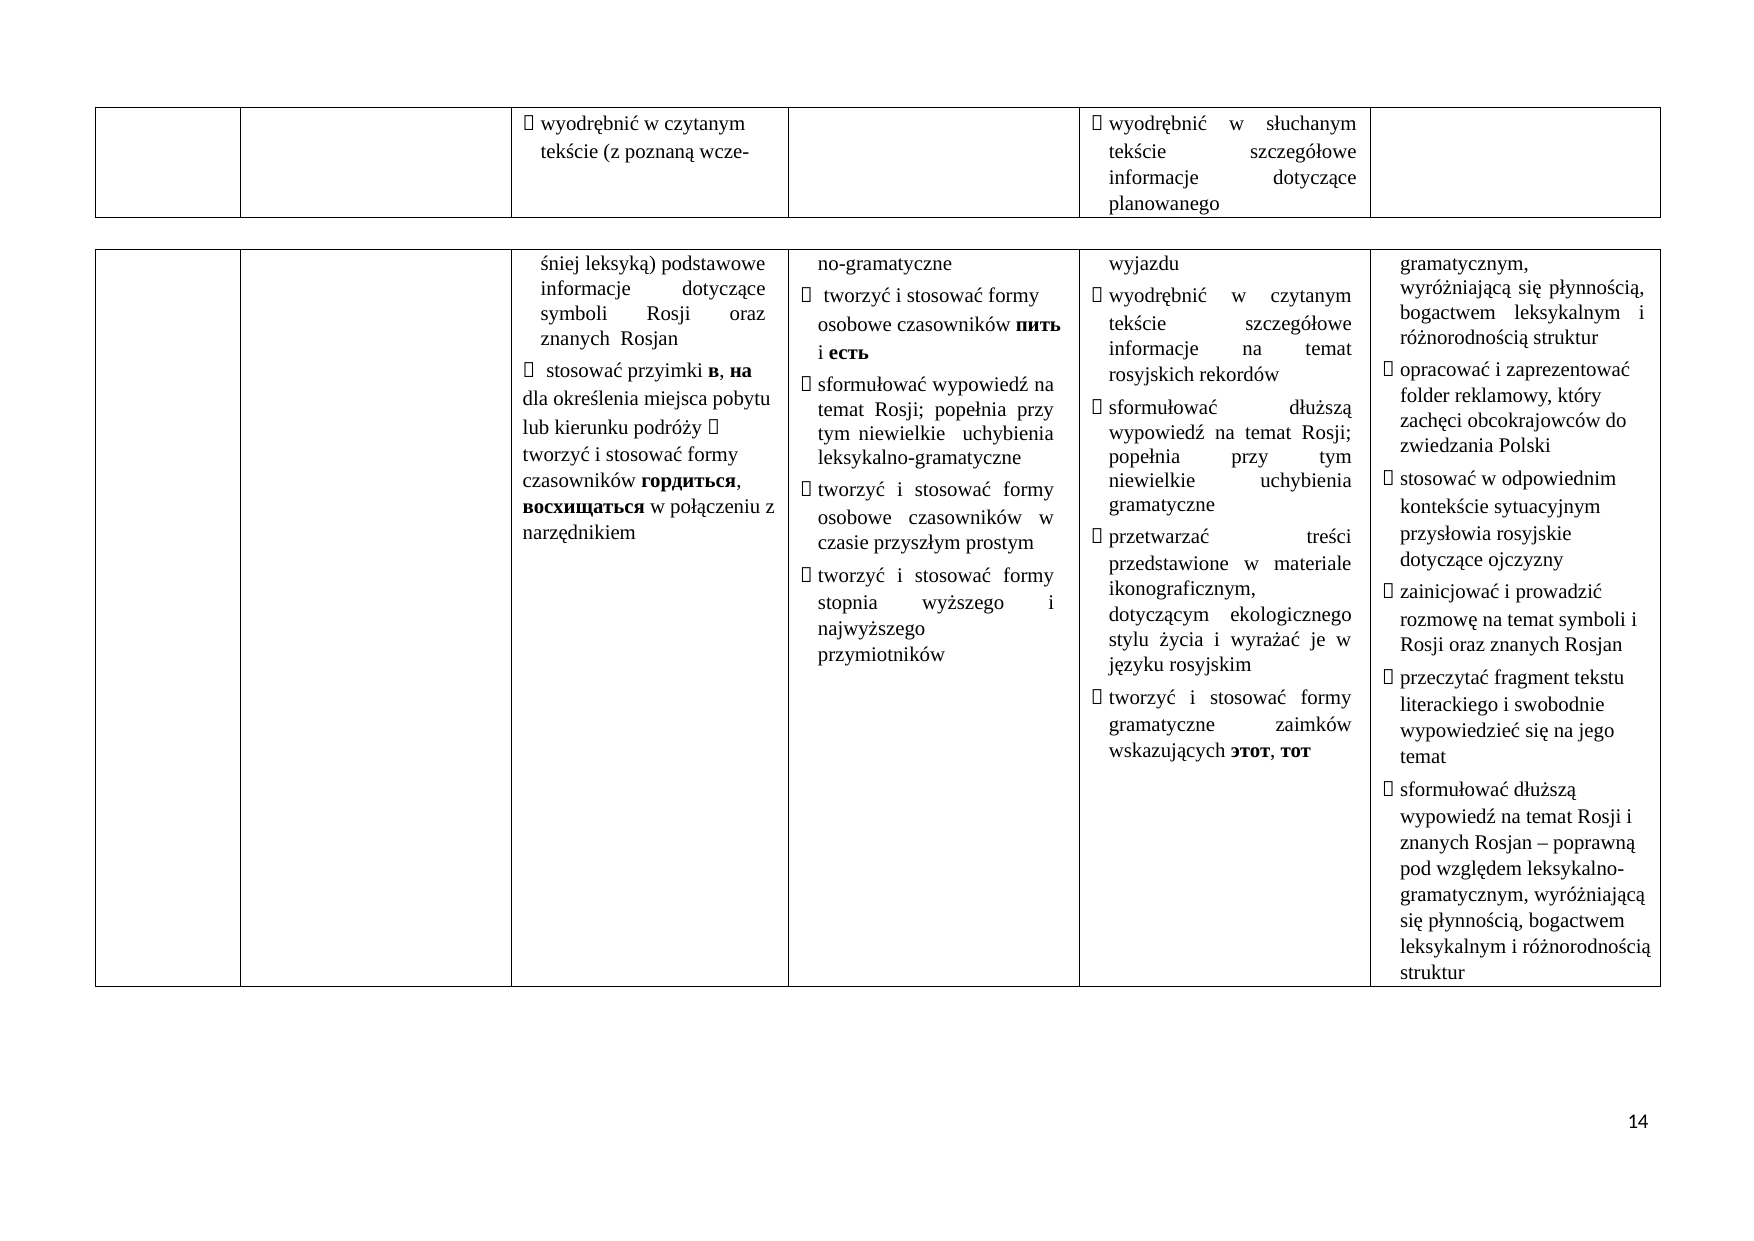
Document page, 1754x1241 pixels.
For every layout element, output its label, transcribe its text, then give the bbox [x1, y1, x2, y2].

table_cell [96, 108, 240, 217]
table_header gramatycznym, wyróżniającą się płynnością, bogactwem leksykalnym i różnorodnością struktur opracować i zaprezentować folder reklamowy, który zachęci obcokrajowców do zwiedzania Polski stosować w odpowiednim kontekście sytuacyjnym przysłowia rosyjskie dotyczące ojczyzny zainicjować i prowadzić rozmowę na temat symboli i Rosji oraz znanych Rosjan przeczytać fragment tekstu literackiego i swobodnie wypowiedzieć się na jego temat sformułować dłuższą wypowiedź na temat Rosji i znanych Rosjan – poprawną pod względem leksykalno-gramatycznym, wyróżniającą się płynnością, bogactwem leksykalnym i różnorodnością struktur [1371, 250, 1660, 986]
table_header no-gramatyczne  tworzyć i stosować formy osobowe czasowników пить i есть sformułować wypowiedź na temat Rosji; popełnia przy tym niewielkie uchybienia leksykalno-gramatyczne tworzyć i stosować formy osobowe czasowników w czasie przyszłym prostym tworzyć i stosować formy stopnia wyższego i najwyższego przymiotników [789, 250, 1079, 986]
table_header [96, 250, 240, 986]
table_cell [1371, 108, 1660, 217]
table_header wyjazdu wyodrębnić w czytanym tekście szczegółowe informacje na temat rosyjskich rekordów sformułować dłuższą wypowiedź na temat Rosji; popełnia przy tym niewielkie uchybienia gramatyczne przetwarzać treści przedstawione w materiale ikonograficznym, dotyczącym ekologicznego stylu życia i wyrażać je w języku rosyjskim tworzyć i stosować formy gramatyczne zaimków wskazujących этот, тот [1080, 250, 1370, 986]
table_header [241, 250, 511, 986]
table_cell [241, 108, 511, 217]
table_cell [1080, 108, 1370, 217]
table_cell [512, 108, 788, 217]
table_header śniej leksyką) podstawowe informacje dotyczące symboli Rosji oraz znanych Rosjan  stosować przyimki в, на dla określenia miejsca pobytu lub kierunku podróży  tworzyć i stosować formy czasowników гордиться, восхищаться w połączeniu z narzędnikiem [512, 250, 788, 986]
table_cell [789, 108, 1079, 217]
